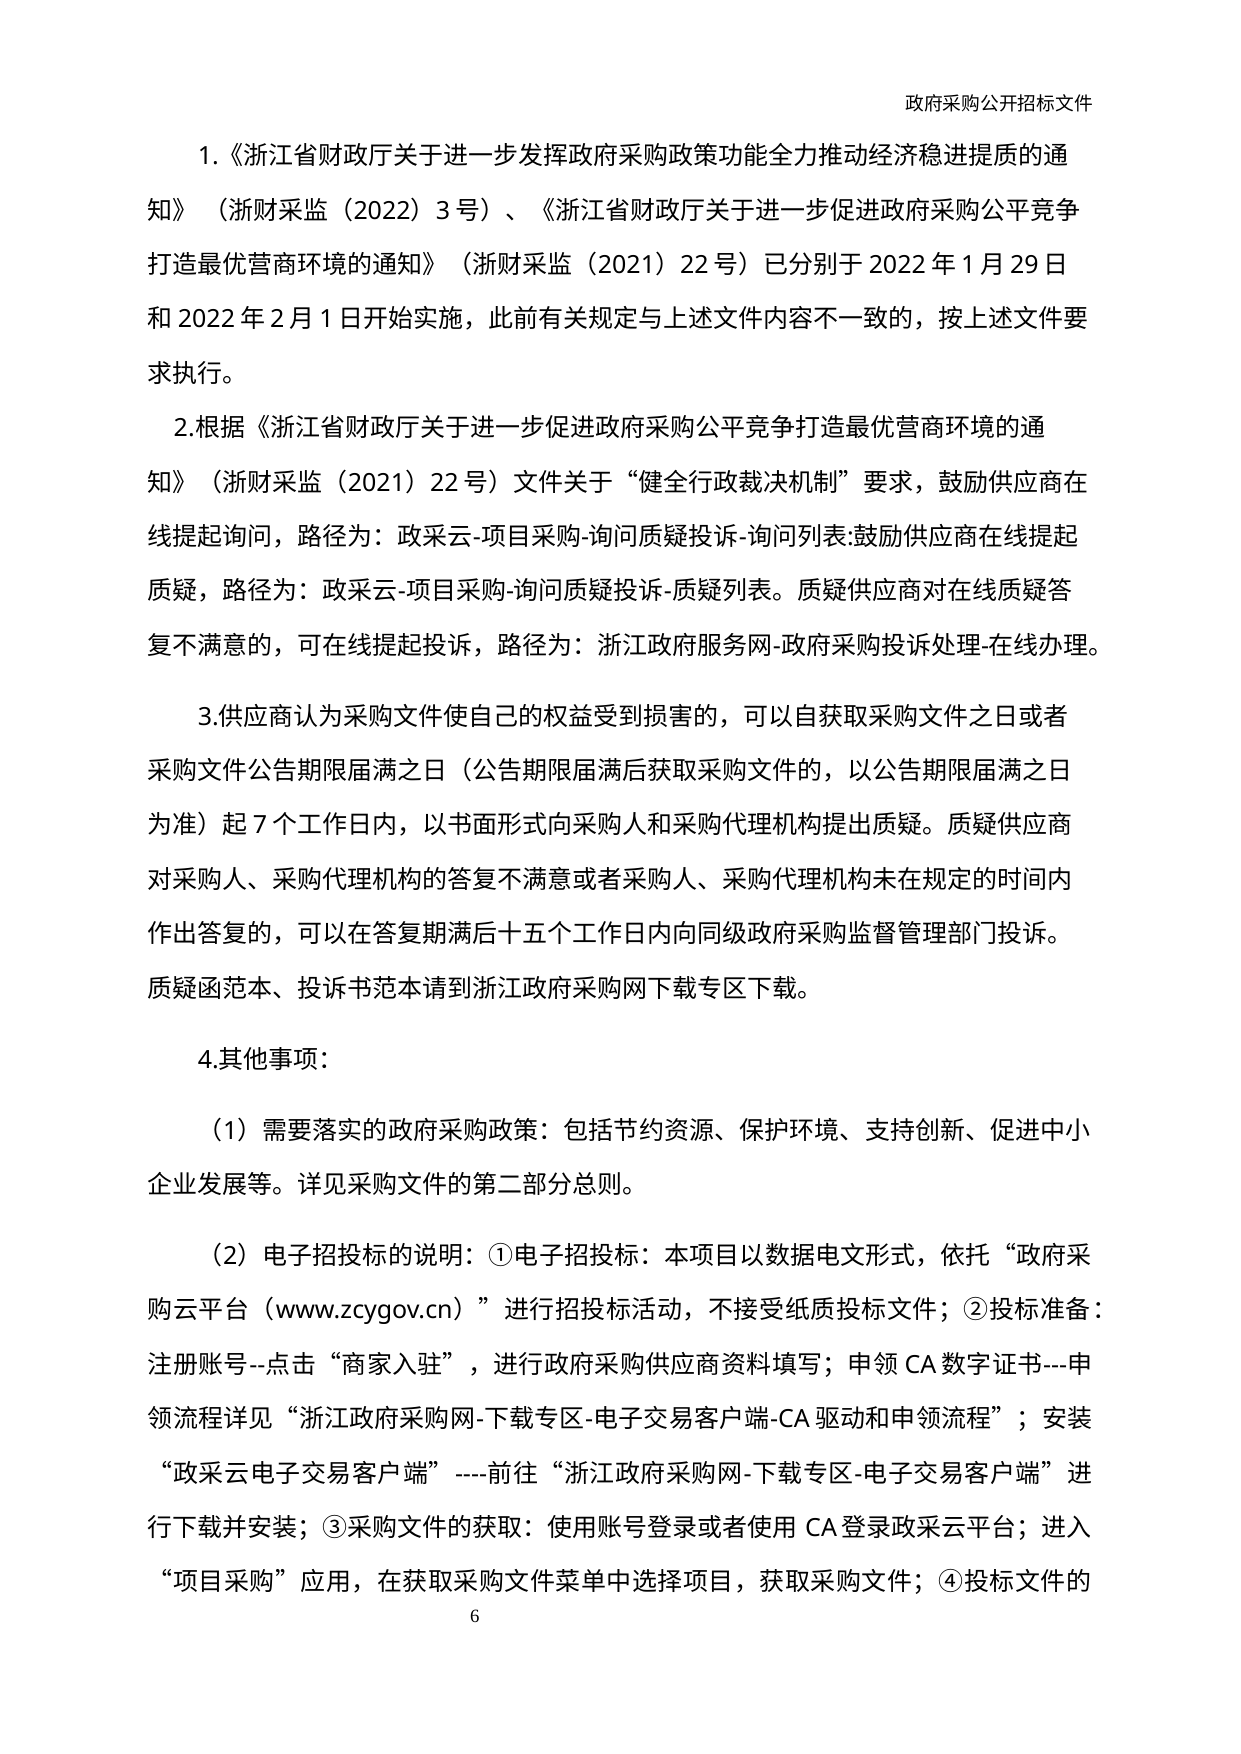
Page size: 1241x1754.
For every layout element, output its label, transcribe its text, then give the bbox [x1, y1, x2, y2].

text 4.其他事项： [148, 1039, 1092, 1075]
text 3.供应商认为采购文件使自己的权益受到损害的，可以自获取采购文件之日或者采购文件公告期限届满之日（公告期限届满后获取采购文件的，以公告期限届满之日为准）起7个工作日内，以书面形式向采购人和采购代理机构提出质疑。质疑供应商对采购人、采购代理机构的答复不满意或者采购人、采购代理机构未在规定的时间内作出答复的，可以在答复期满后十五个工作日内向同级政府采购监督管理部门投诉。质疑函范本、投诉书范本请到浙江政府采购网下载专区下载。 [148, 696, 1092, 1004]
text （1）需要落实的政府采购政策：包括节约资源、保护环境、支持创新、促进中小企业发展等。详见采购文件的第二部分总则。 [148, 1110, 1092, 1201]
text 1.《浙江省财政厅关于进一步发挥政府采购政策功能全力推动经济稳进提质的通知》 （浙财采监（2022）3号）、《浙江省财政厅关于进一步促进政府采购公平竞争打造最优营商环境的通知》（浙财采监（2021）22号）已分别于2022年1月29日和2022年2月1日开始实施，此前有关规定与上述文件内容不一致的，按上述文件要求执行。 2.根据《浙江省财政厅关于进一步促进政府采购公平竞争打造最优营商环境的通知》（浙财采监（2021）22号）文件关于“健全行政裁决机制”要求，鼓励供应商在线提起询问，路径为：政采云-项目采购-询问质疑投诉-询问列表:鼓励供应商在线提起质疑，路径为：政采云-项目采购-询问质疑投诉-质疑列表。质疑供应商对在线质疑答复不满意的，可在线提起投诉，路径为：浙江政府服务网-政府采购投诉处理-在线办理。 [148, 136, 1092, 661]
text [148, 1236, 1092, 1598]
